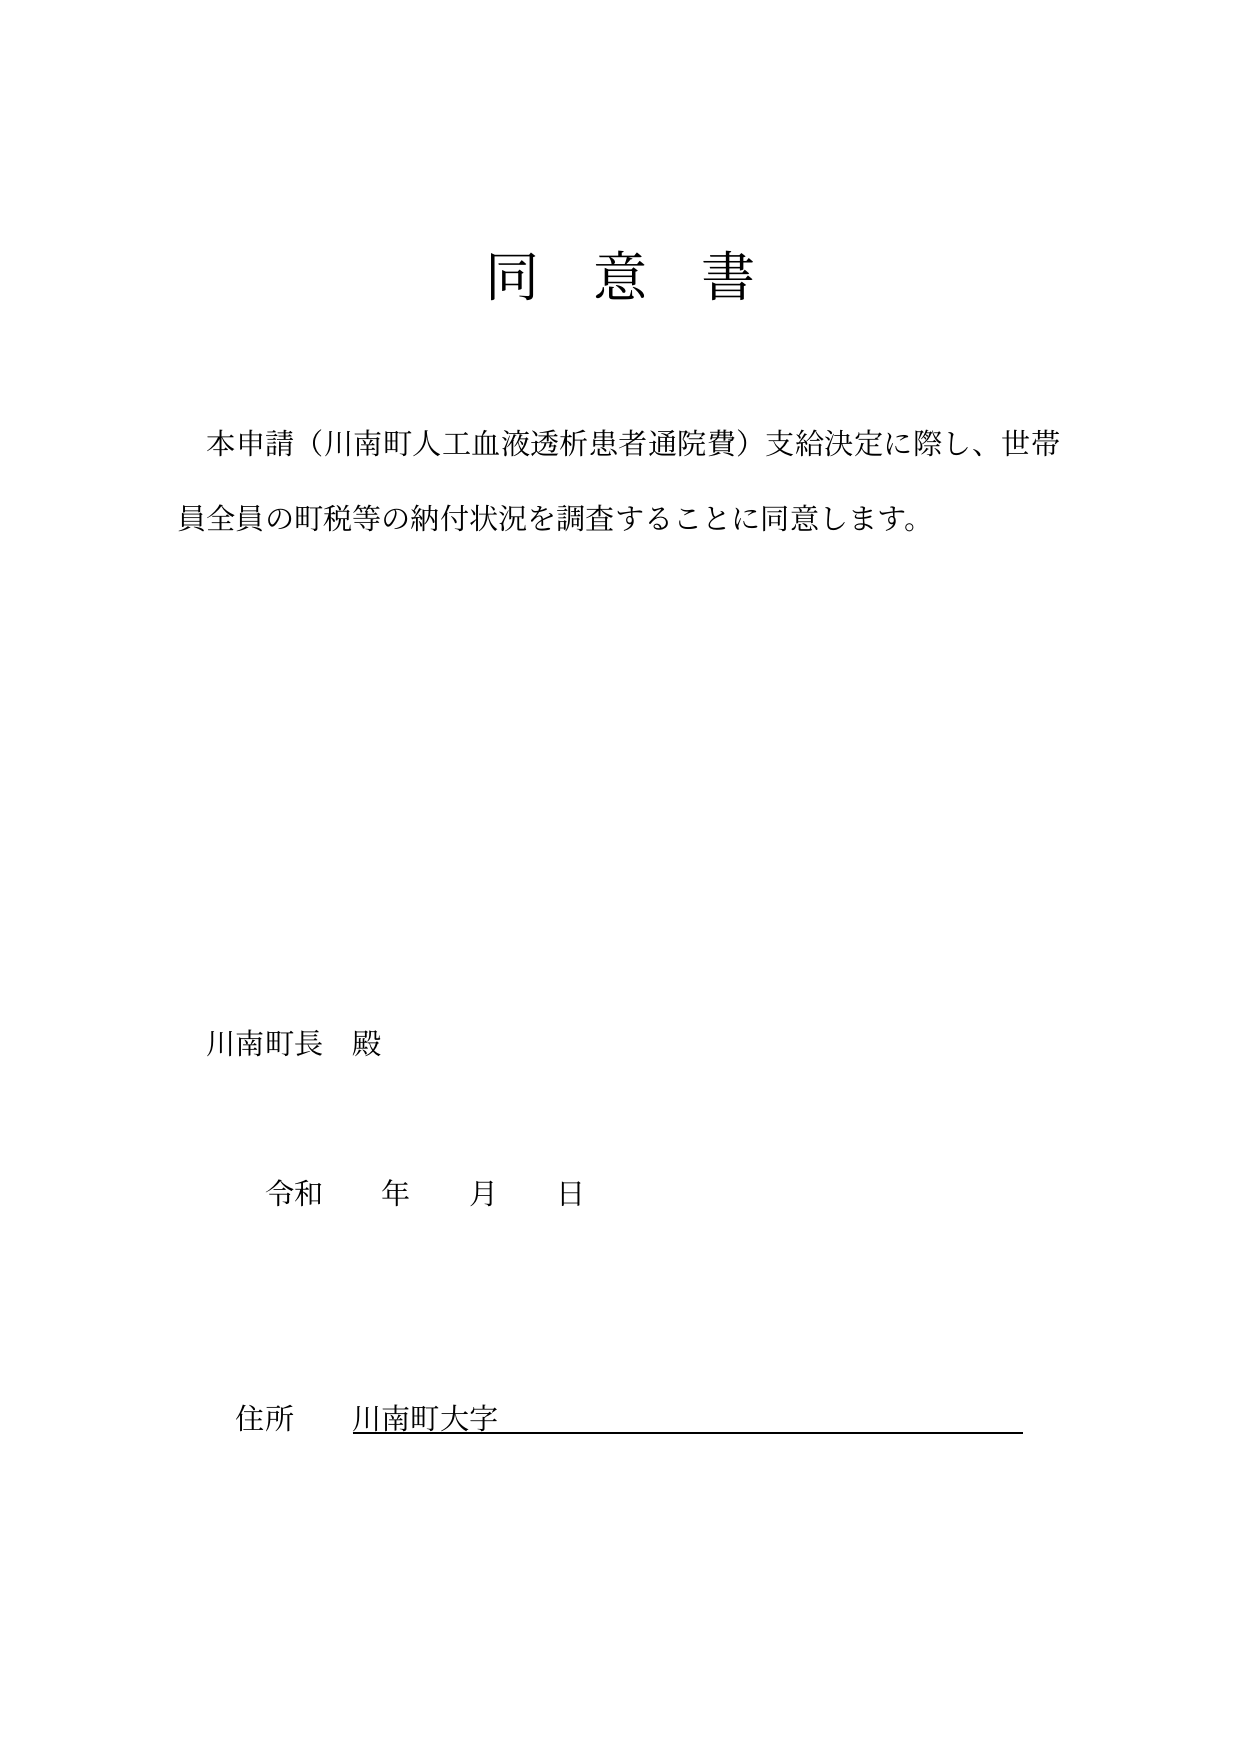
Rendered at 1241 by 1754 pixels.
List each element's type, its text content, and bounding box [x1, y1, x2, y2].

text 住所 川南町大字 [177, 1379, 1063, 1454]
text 同 意 書 [177, 217, 1063, 329]
text 本申請（川南町人工血液透析患者通院費）支給決定に際し、世帯員全員の町税等の納付状況を調査することに同意します。 [177, 404, 1063, 554]
text 川南町長 殿 [177, 1004, 1063, 1079]
text 令和 年 月 日 [177, 1154, 1063, 1229]
